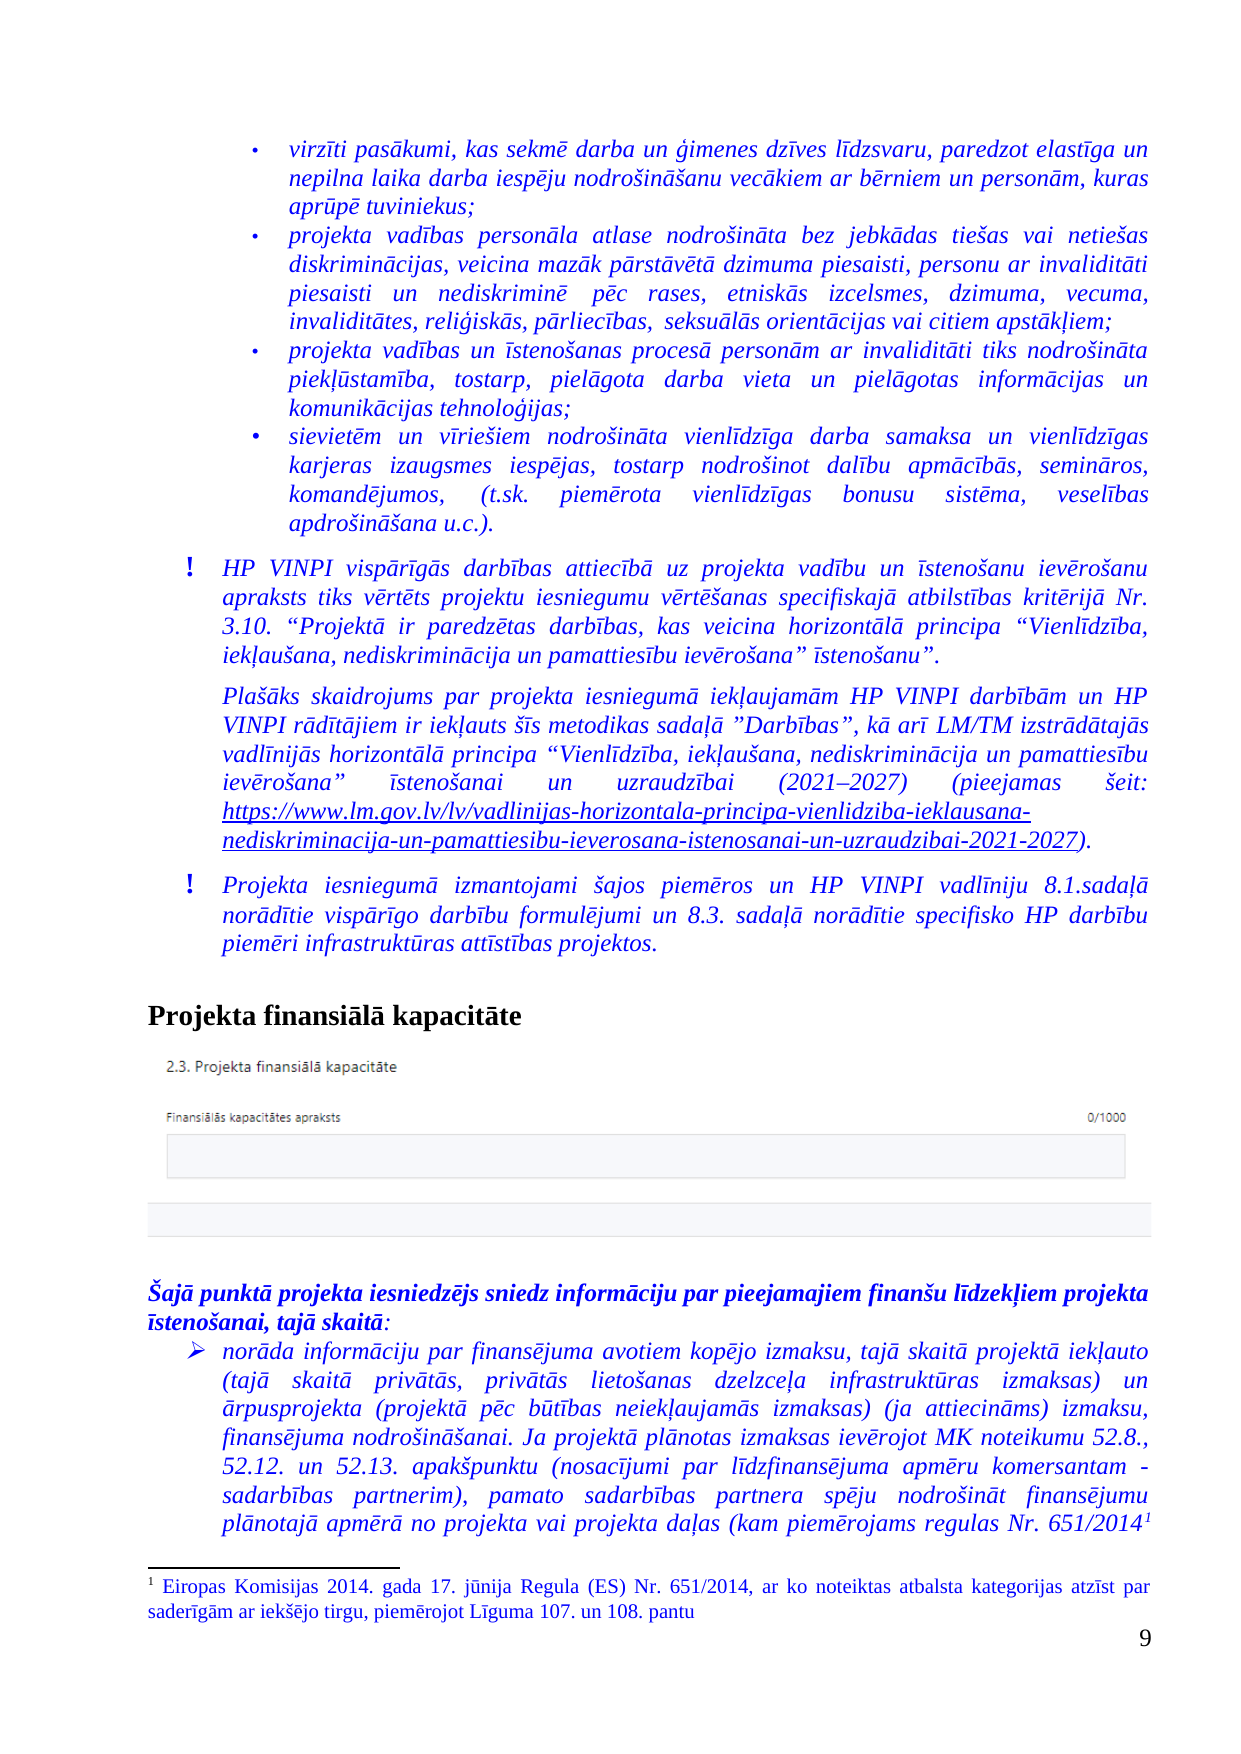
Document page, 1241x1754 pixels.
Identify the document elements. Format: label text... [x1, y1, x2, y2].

list norāda informāciju, kā tiek/ tiks nodrošinātas HP VINPI vispārīgās darbības attiecībā uz projekta vadību un īstenošanu ievērošana. Projekta ietvaros minimālā prasība ir nodrošināt vismaz vienu HP VINPI vispārīgo darbību attiecībā uz projekta vadības un īstenošanas personālu. Zemāk norādīti HP VINPI vispārīgo darbību piemēri attiecībā uz projekta vadības un īstenošanas personālu: [192, 500, 1152, 644]
list horizontālo principu īstenošanu (ja attiecināms): [222, 360, 1152, 389]
list HP VINPI vispārīgās darbības attiecībā uz projekta vadību un īstenošanu ievērošanu apraksts tiks vērtēts projektu iesniegumu vērtēšanas specifiskajā atbilstības kritērijā Nr. 3.10. “Projektā ir paredzētas darbības, kas veicina horizontālā principa “Vienlīdzība, iekļaušana, nediskriminācija un pamattiesību ievērošana” īstenošanu”. [185, 1071, 1152, 1191]
subtitle Projekta finansiālā kapacitāte [148, 1521, 1152, 1554]
list konsultatīva rakstura pasākumu skaits par būvētās vides piekļūstamību personām ar dažādiem funkcionāliem traucējumiem (piemēram, vides piekļūstamības ekspertu konsultācijas būvprojekta izstrādes un pabeigšanas posmā) (VINPI_18); [260, 261, 1152, 348]
list Projekta iesniegumā izmantojami šajos piemēros un HP VINPI vadlīniju 8.1.sadaļā norādītie vispārīgo darbību formulējumi un 8.3. sadaļā norādītie specifisko HP darbību piemēri infrastruktūras attīstības projektos. [185, 1389, 1152, 1480]
list virzīti pasākumi, kas sekmē darba un ģimenes dzīves līdzsvaru, paredzot elastīga un nepilna laika darba iespēju nodrošināšanu vecākiem ar bērniem un personām, kuras aprūpē tuviniekus; [251, 656, 1152, 743]
list projekta vadības un īstenošanas procesā personām ar invaliditāti tiks nodrošināta piekļūstamība, tostarp, pielāgota darba vieta un pielāgotas informācijas un komunikācijas tehnoloģijas; [251, 858, 1152, 944]
list klimatdrošināšana; [251, 401, 1152, 430]
list objektu skaits, kuros ERAF finansējuma ieguldījumu rezultātā ir nodrošināta vides un informācijas pieejamība (VINPI_12); [260, 204, 1152, 261]
list energoefektivitāte pirmajā vietā; [251, 430, 1152, 459]
list nenodarīt būtisku kaitējumu; [251, 459, 1152, 488]
list projekta vadības personāla atlase nodrošināta bez jebkādas tiešas vai netiešas diskriminācijas, veicina mazāk pārstāvētā dzimuma piesaisti, personu ar invaliditāti piesaisti un nediskriminē pēc rases, etniskās izcelsmes, dzimuma, vecuma, invaliditātes, reliģiskās, pārliecības, seksuālās orientācijas vai citiem apstākļiem; [251, 743, 1152, 858]
list sievietēm un vīriešiem nodrošināta vienlīdzīga darba samaksa un vienlīdzīgas karjeras izaugsmes iespējas, tostarp nodrošinot dalību apmācībās, semināros, komandējumos, (t.sk. piemērota vienlīdzīgas bonusu sistēma, veselības apdrošināšana u.c.). [251, 944, 1152, 1059]
list horizontālā principa (turpmāk – HP) “Vienlīdzība, iekļaušana, nediskriminācija un pamattiesību ievērošana” (turpmāk – VINPI) rādītājiem: [223, 134, 1152, 191]
text Plašāks skaidrojums par projekta iesniegumā iekļaujamām HP VINPI darbībām un HP VINPI rādītājiem ir iekļauts šīs metodikas sadaļā ”Darbības”, kā arī LM/TM izstrādātajās vadlīnijās horizontālā principa “Vienlīdzība, iekļaušana, nediskriminācija un pamattiesību ievērošana” īstenošanai un uzraudzībai (2021–2027) (pieejamas šeit: https://www.lm.gov.lv/lv/vadlinijas-horizontala-principa-vienlidziba-ieklausana-nediskriminacija-un-pamattiesibu-ieverosana-istenosanai-un-uzraudzibai-2021-2027). [222, 1204, 1152, 1376]
